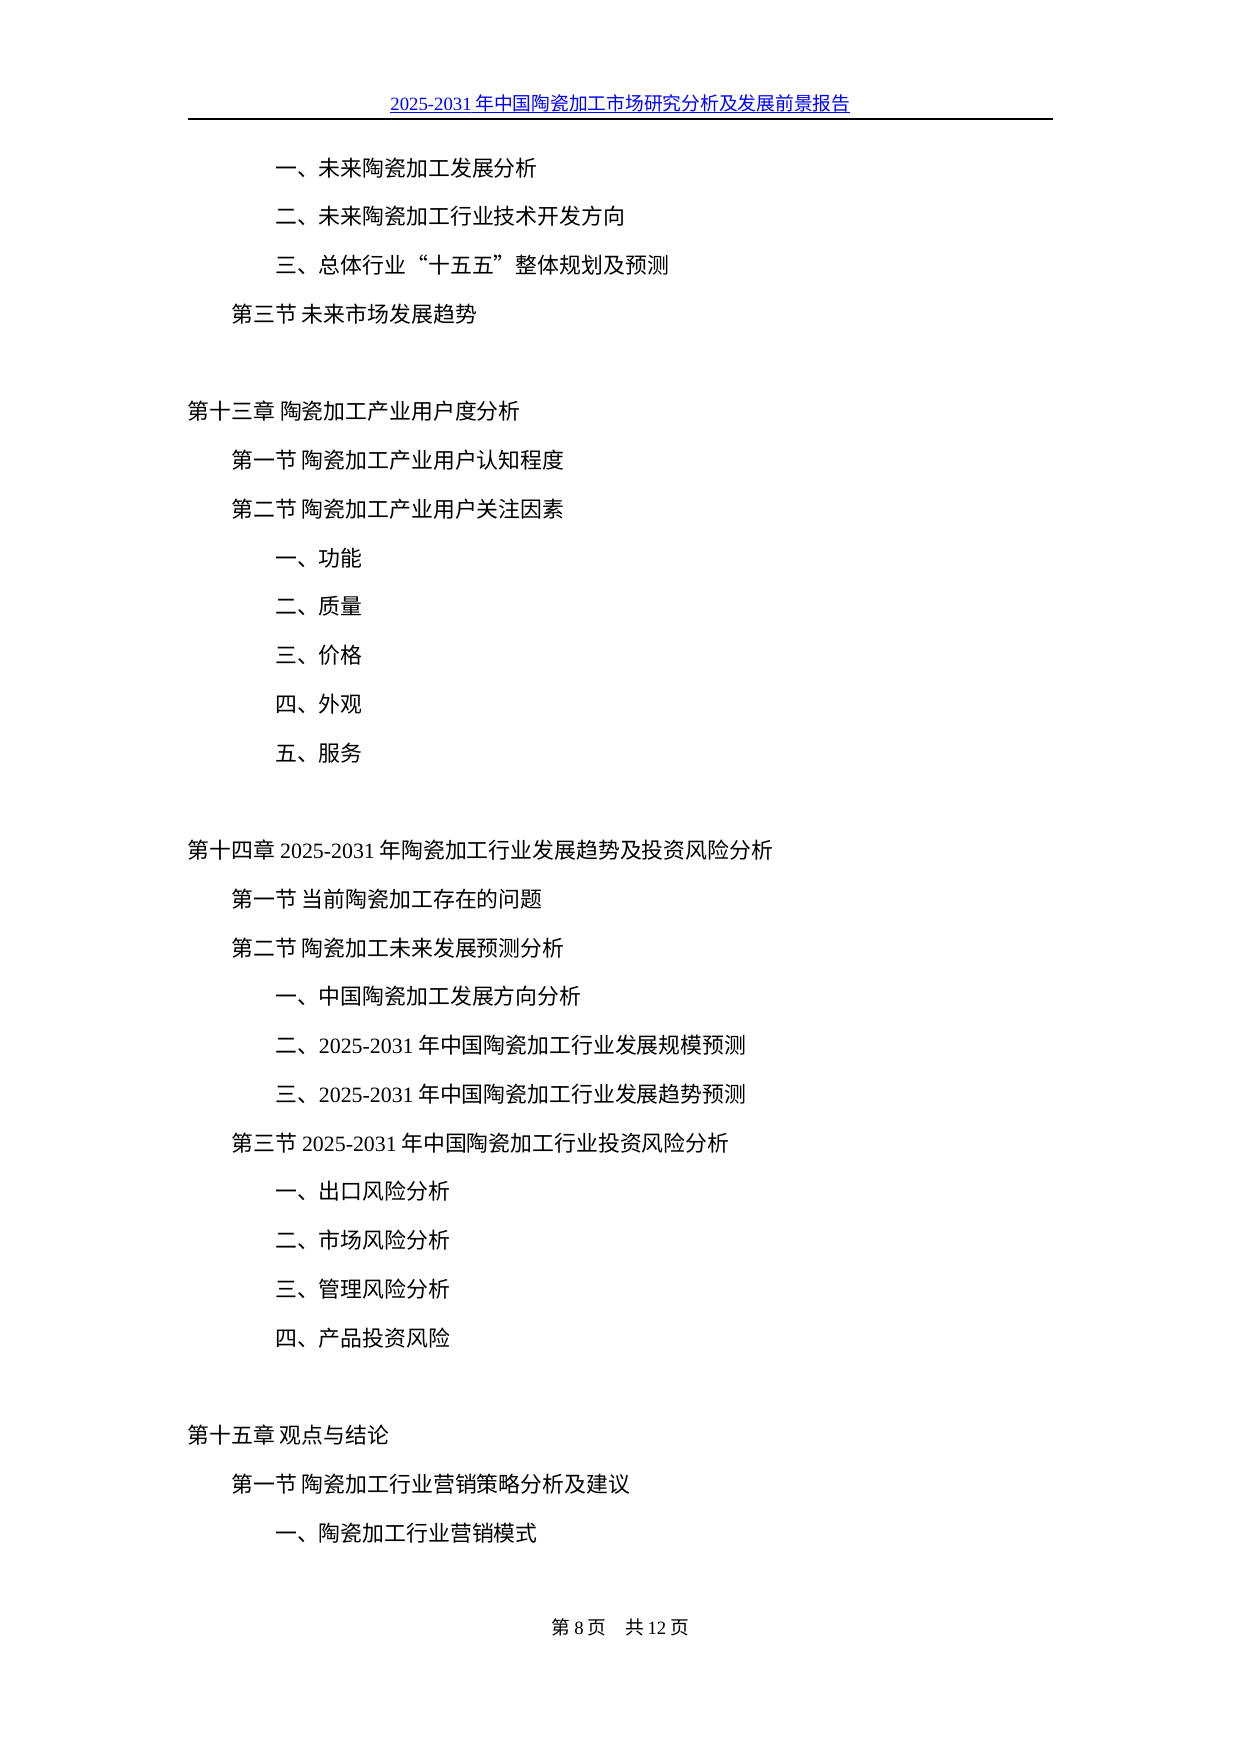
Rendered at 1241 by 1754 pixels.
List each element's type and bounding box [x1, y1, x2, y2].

text [187, 150, 1053, 1548]
